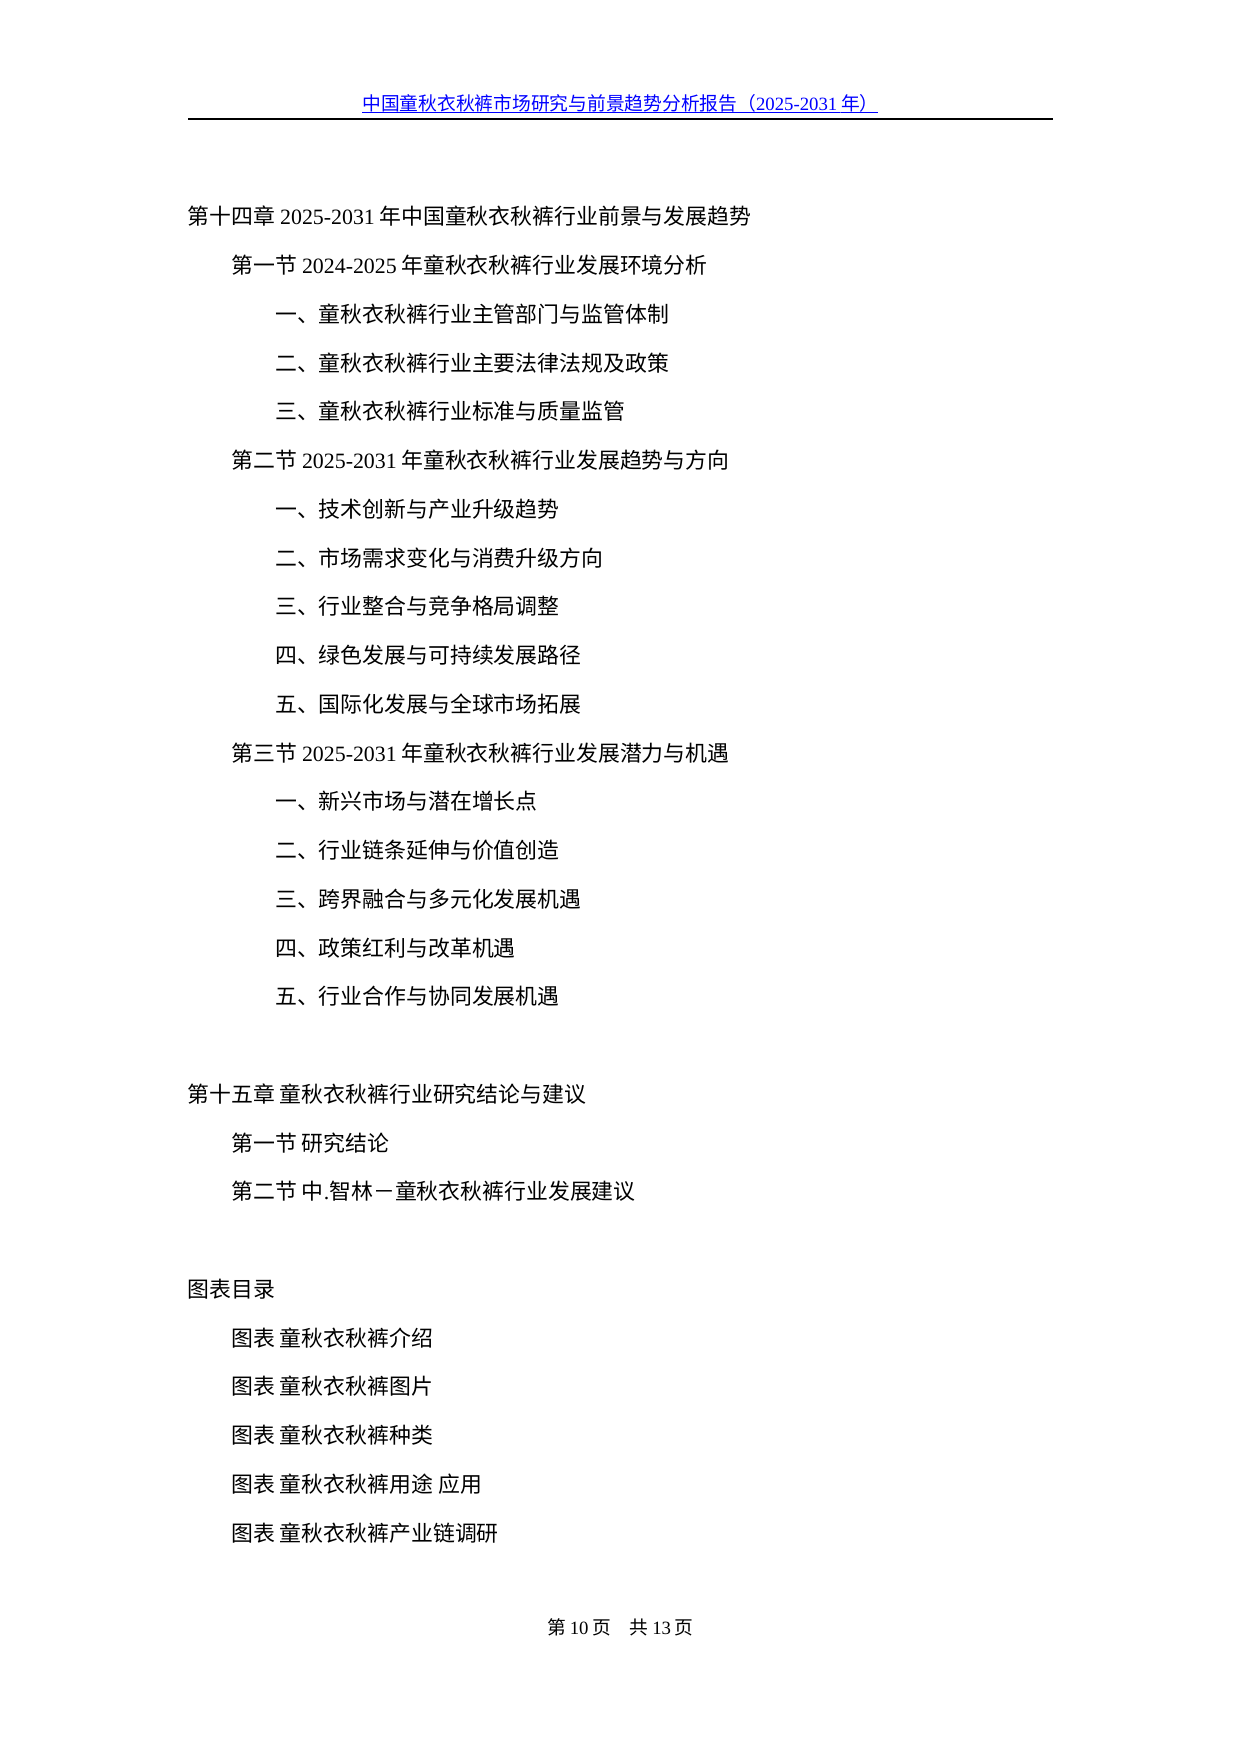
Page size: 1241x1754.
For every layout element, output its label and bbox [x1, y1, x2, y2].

text [187, 150, 1053, 1548]
